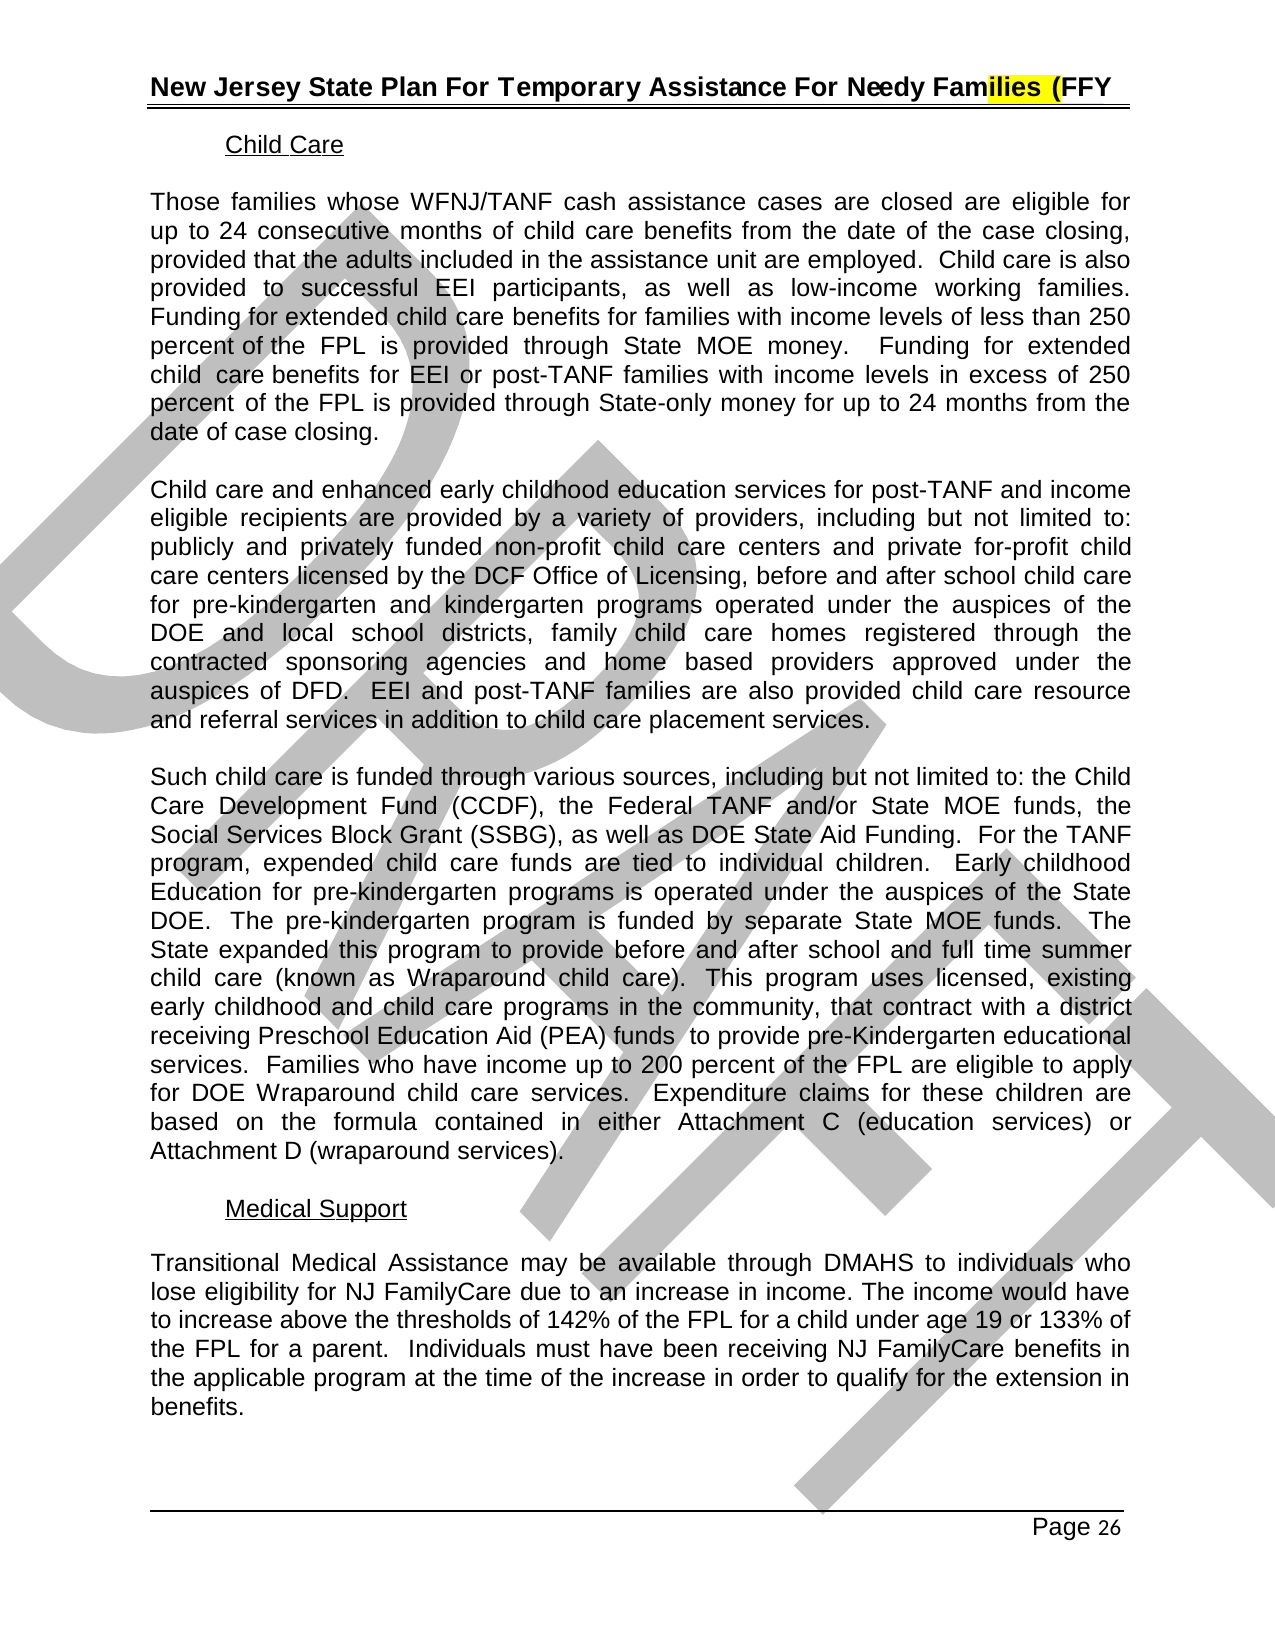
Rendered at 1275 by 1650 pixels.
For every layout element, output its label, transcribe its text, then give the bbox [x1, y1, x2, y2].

text Those families whose WFNJ/TANF cash assistance cases are closed are eligible for up to 24 consecutive months of child care benefits from the date of the case closing, provided that the adults included in the assistance unit are employed. Child care is also provided to successful EEI participants, as well as low-income working families. Funding for extended child care benefits for families with income levels of less than 250 percent of the FPL is provided through State MOE money. Funding for extended child care benefits for EEI or post-TANF families with income levels in excess of 250 percent of the FPL is provided through State-only money for up to 24 months from the date of case closing. [150, 187, 1131, 446]
text Transitional Medical Assistance may be available through DMAHS to individuals who lose eligibility for NJ FamilyCare due to an increase in income. The income would have to increase above the thresholds of 142% of the FPL for a child under age 19 or 133% of the FPL for a parent. Individuals must have been receiving NJ FamilyCare benefits in the applicable program at the time of the increase in order to qualify for the extension in benefits. [150, 1248, 1132, 1420]
text Child care and enhanced early childhood education services for post-TANF and income eligible recipients are provided by a variety of providers, including but not limited to: publicly and privately funded non-profit child care centers and private for-profit child care centers licensed by the DCF Office of Licensing, before and after school child care for pre-kindergarten and kindergarten programs operated under the auspices of the DOE and local school districts, family child care homes registered through the contracted sponsoring agencies and home based providers approved under the auspices of DFD. EEI and post-TANF families are also provided child care resource and referral services in addition to child care placement services. [150, 475, 1132, 733]
text Child Care [225, 130, 1142, 158]
text Medical Support [225, 1193, 1142, 1222]
text Such child care is funded through various sources, including but not limited to: the Child Care Development Fund (CCDF), the Federal TANF and/or State MOE funds, the Social Services Block Grant (SSBG), as well as DOE State Aid Funding. For the TANF program, expended child care funds are tied to individual children. Early childhood Education for pre-kindergarten programs is operated under the auspices of the State DOE. The pre-kindergarten program is funded by separate State MOE funds. The State expanded this program to provide before and after school and full time summer child care (known as Wraparound child care). This program uses licensed, existing early childhood and child care programs in the community, that contract with a district receiving Preschool Education Aid (PEA) funds to provide pre-Kindergarten educational services. Families who have income up to 200 percent of the FPL are eligible to apply for DOE Wraparound child care services. Expenditure claims for these children are based on the formula contained in either Attachment C (education services) or Attachment D (wraparound services). [150, 762, 1132, 1165]
